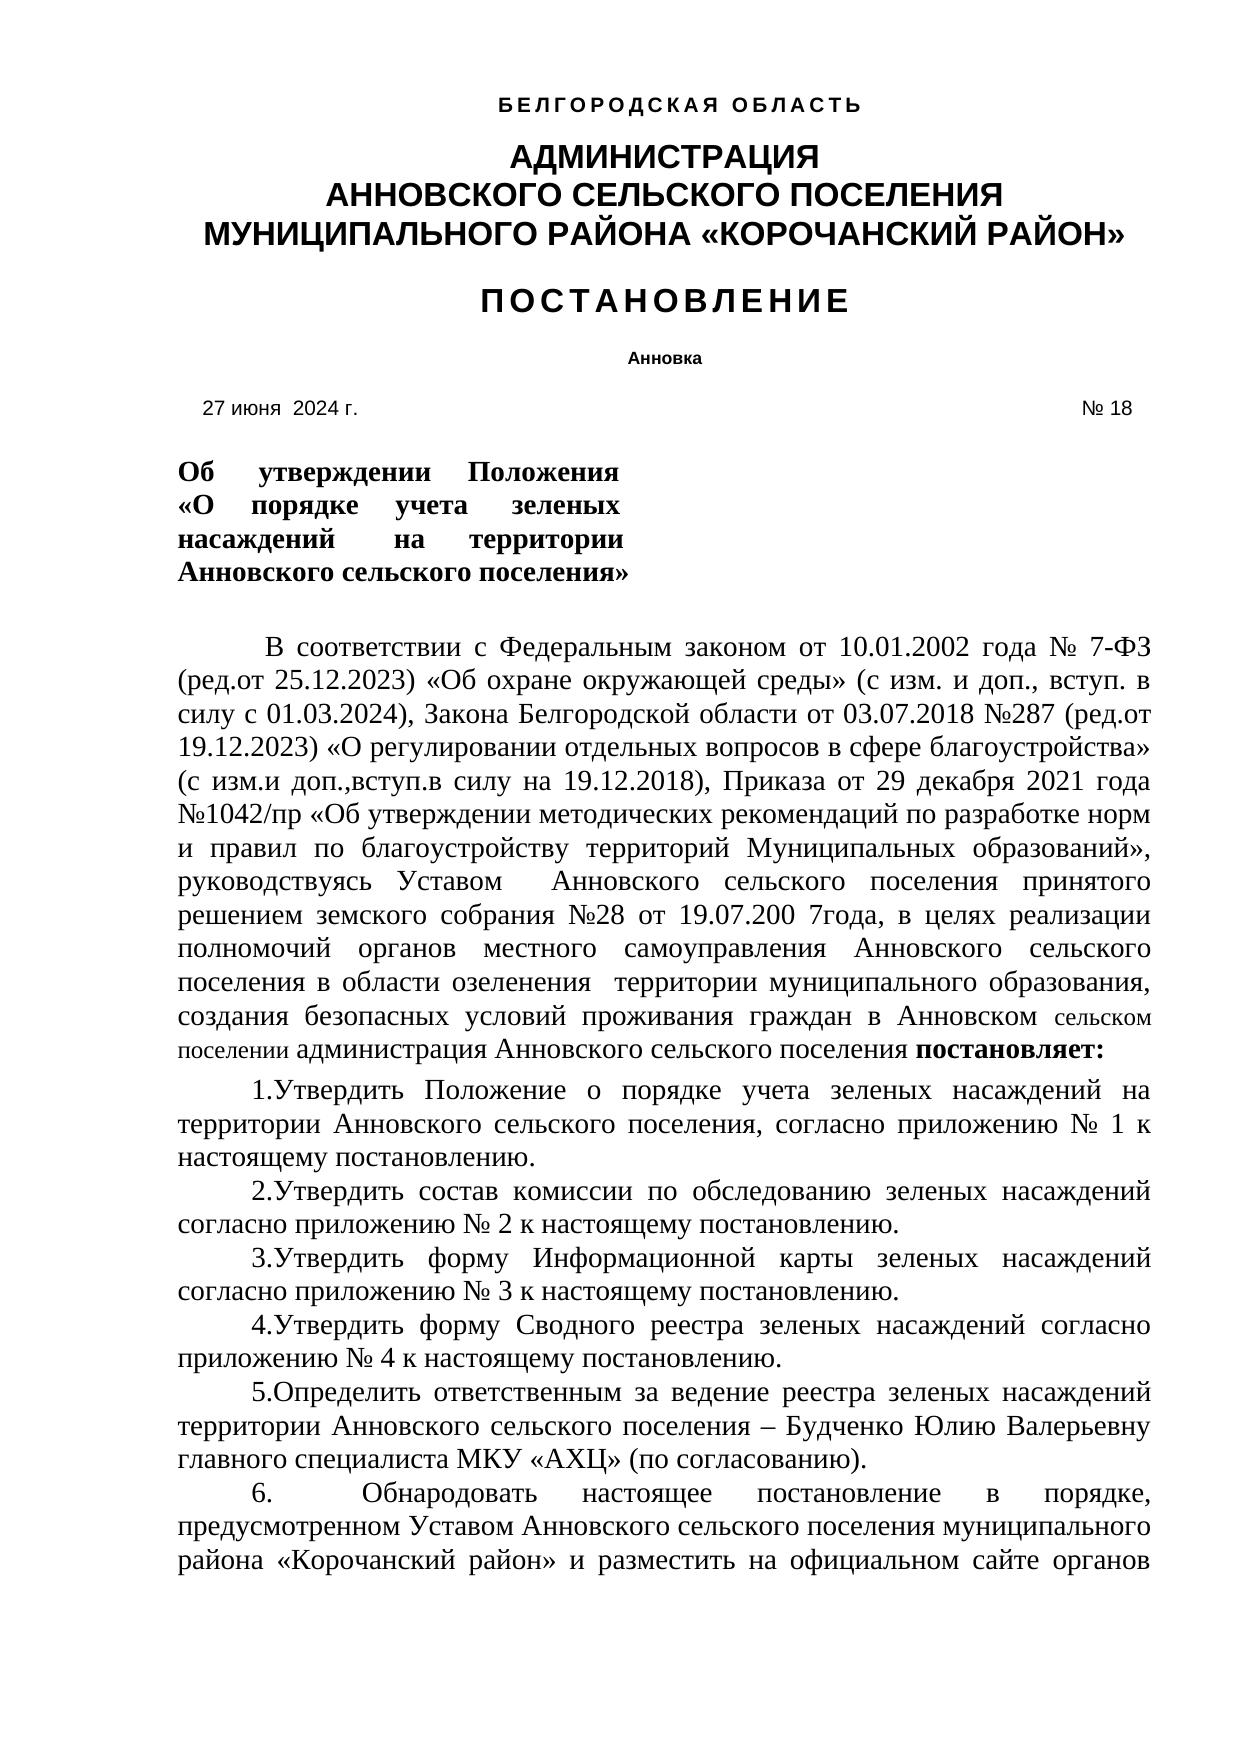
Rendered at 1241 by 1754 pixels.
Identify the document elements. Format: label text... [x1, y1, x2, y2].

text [177, 1475, 1152, 1575]
text Анновского сельского поселения» [177, 554, 1152, 588]
text 1.Утвердить Положение о порядке учета зеленых насаждений на территории Анновского сельского поселения, согласно приложению № 1 к настоящему постановлению. [177, 1072, 1152, 1173]
subtitle АННОВСКОГО СЕЛЬСКОГО ПОСЕЛЕНИЯ [177, 175, 1152, 214]
subtitle 27 июня 2024 г. № 18 [177, 396, 1152, 420]
subtitle ПОСТАНОВЛЕНИЕ [177, 281, 1152, 319]
text 2.Утвердить состав комиссии по обследованию зеленых насаждений согласно приложению № 2 к настоящему постановлению. [177, 1173, 1152, 1240]
subtitle АДМИНИСТРАЦИЯ [177, 137, 1152, 175]
subtitle МУНИЦИПАЛЬНОГО РАЙОНА «КОРОЧАНСКИЙ РАЙОН» [177, 214, 1152, 252]
text Анновка [177, 348, 1152, 368]
subtitle БЕЛГОРОДСКАЯ ОБЛАСТЬ [177, 93, 1152, 117]
text Об утверждении Положения [177, 454, 1152, 487]
text 4.Утвердить форму Сводного реестра зеленых насаждений согласно приложению № 4 к настоящему постановлению. [177, 1307, 1152, 1374]
text 3.Утвердить форму Информационной карты зеленых насаждений согласно приложению № 3 к настоящему постановлению. [177, 1240, 1152, 1307]
text 5.Определить ответственным за ведение реестра зеленых насаждений территории Анновского сельского поселения – Будченко Юлию Валерьевну главного специалиста МКУ «АХЦ» (по согласованию). [177, 1374, 1152, 1475]
text «О порядке учета зеленых [177, 487, 1152, 521]
text насаждений на территории [177, 521, 1152, 554]
text В соответствии с Федеральным законом от 10.01.2002 года № 7-ФЗ (ред.от 25.12.2023) «Об охране окружающей среды» (с изм. и доп., вступ. в силу с 01.03.2024), Закона Белгородской области от 03.07.2018 №287 (ред.от 19.12.2023) «О регулировании отдельных вопросов в сфере благоустройства» (с изм.и доп.,вступ.в силу на 19.12.2018), Приказа от 29 декабря 2021 года №1042/пр «Об утверждении методических рекомендаций по разработке норм и правил по благоустройству территорий Муниципальных образований», руководствуясь Уставом Анновского сельского поселения принятого решением земского собрания №28 от 19.07.200 7года, в целях реализации полномочий органов местного самоуправления Анновского сельского поселения в области озеленения территории муниципального образования, создания безопасных условий проживания граждан в Анновском сельском поселении администрация Анновского сельского поселения постановляет: [177, 629, 1152, 1065]
